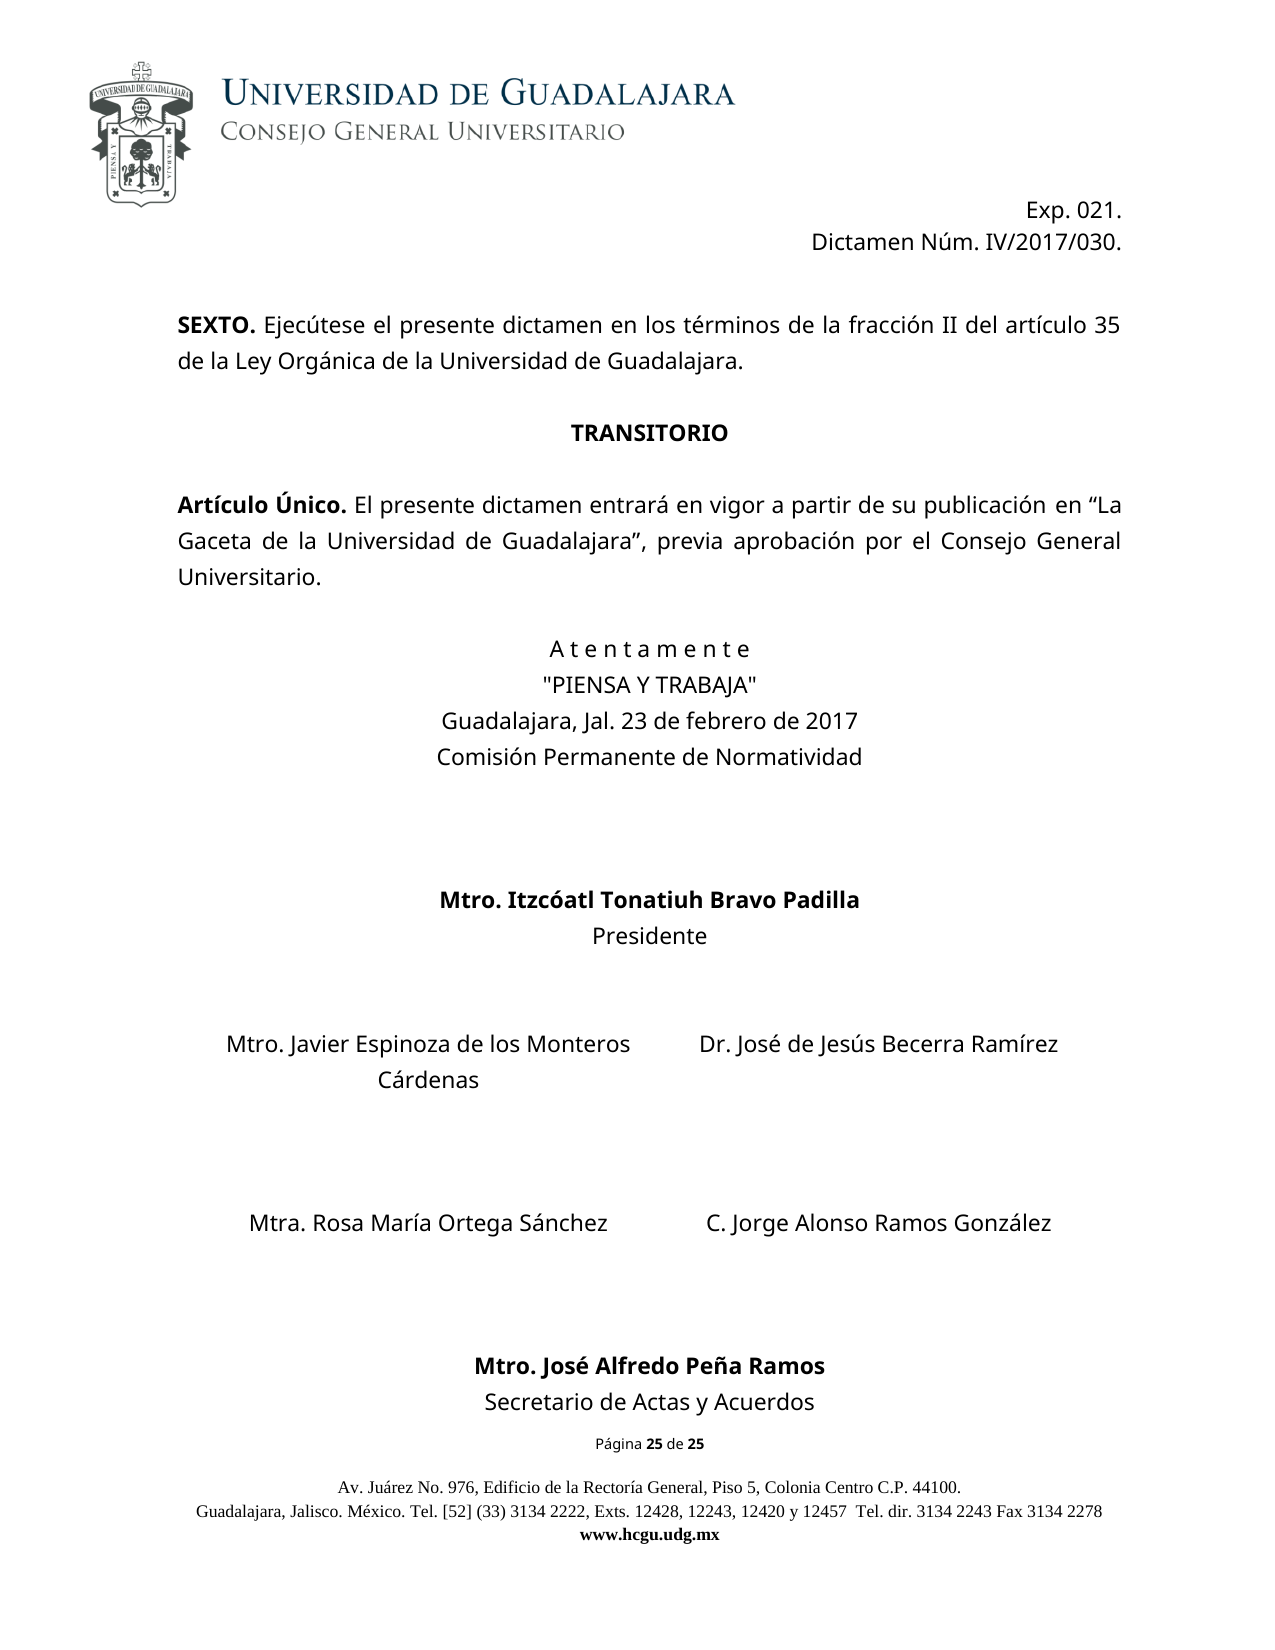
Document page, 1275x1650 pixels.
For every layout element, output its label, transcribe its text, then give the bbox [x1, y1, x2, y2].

text Artículo Único. El presente dictamen entrará en vigor a partir de su publicación en “La Gaceta de la Universidad de Guadalajara”, previa aprobación por el Consejo General Universitario. [177, 489, 1122, 592]
table_header Dr. José de Jesús Becerra Ramírez [658, 956, 1100, 1099]
picture [1, 1, 1274, 268]
text "PIENSA Y TRABAJA" [177, 669, 1122, 700]
table_header Mtro. Javier Espinoza de los Monteros Cárdenas [199, 956, 657, 1099]
table_cell C. Jorge Alonso Ramos González [658, 1099, 1100, 1242]
text Secretario de Actas y Acuerdos [177, 1386, 1122, 1417]
text TRANSITORIO [177, 417, 1122, 448]
text Comisión Permanente de Normatividad [177, 741, 1122, 772]
text A t e n t a m e n t e [177, 633, 1122, 664]
text Presidente [177, 920, 1122, 952]
text Guadalajara, Jal. 23 de febrero de 2017 [177, 705, 1122, 736]
text Mtro. Itzcóatl Tonatiuh Bravo Padilla [177, 884, 1122, 916]
table_cell Mtra. Rosa María Ortega Sánchez [199, 1099, 657, 1242]
text Mtro. José Alfredo Peña Ramos [177, 1350, 1122, 1381]
text SEXTO. Ejecútese el presente dictamen en los términos de la fracción II del artículo 35 de la Ley Orgánica de la Universidad de Guadalajara. [177, 309, 1122, 377]
